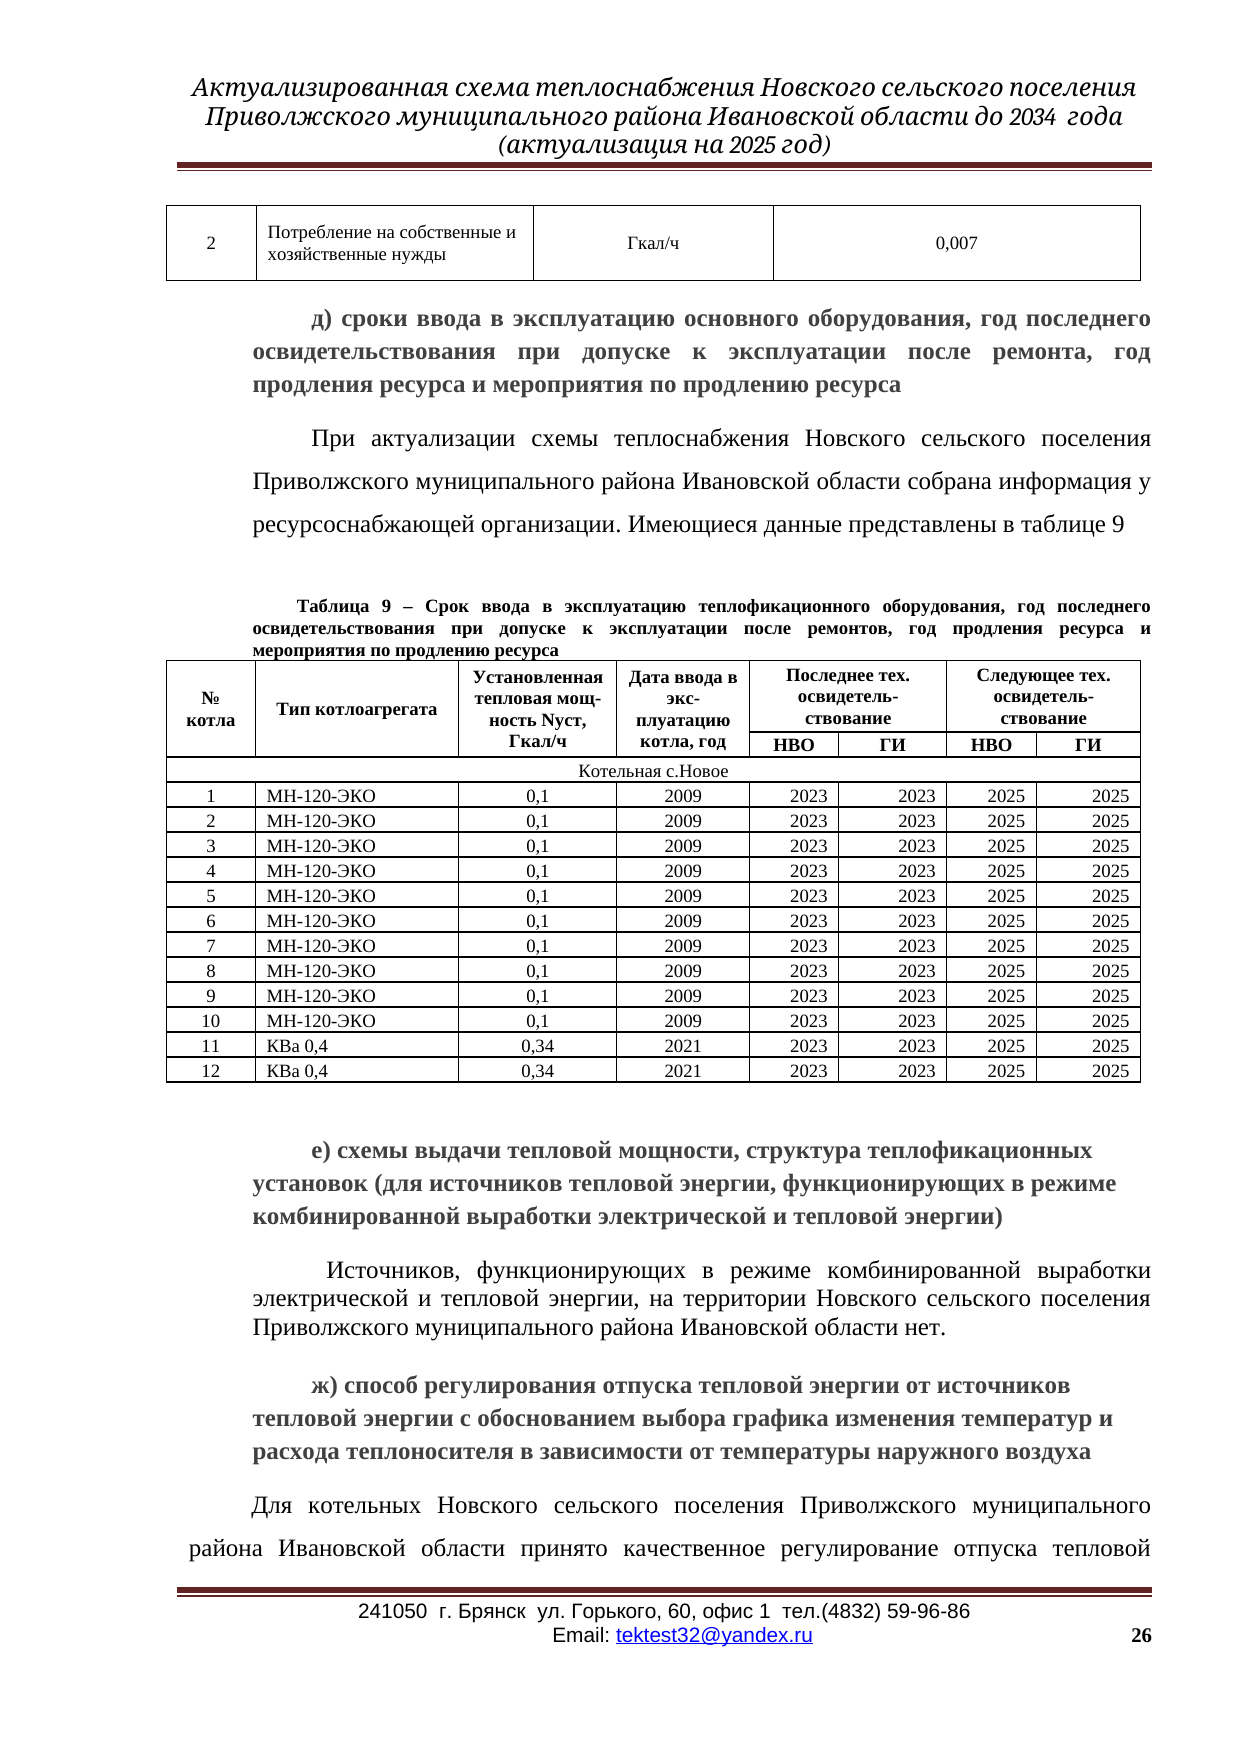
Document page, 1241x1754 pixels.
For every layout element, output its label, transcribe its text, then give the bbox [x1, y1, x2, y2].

table_cell 2009 [617, 833, 749, 856]
table_cell 0,34 [459, 1033, 616, 1056]
table_cell 2025 [947, 1008, 1036, 1031]
table_cell 2025 [947, 933, 1036, 956]
table_cell 2025 [1037, 833, 1140, 856]
table_cell 2009 [617, 783, 749, 806]
table_cell 2023 [750, 858, 838, 881]
table_cell НВО [947, 733, 1036, 756]
table_header Дата ввода в эксплуатацию котла, год [617, 661, 749, 756]
table_cell 2025 [1037, 908, 1140, 931]
table_cell 2023 [750, 783, 838, 806]
table_cell 2025 [1037, 933, 1140, 956]
table_cell МН-120-ЭКО [256, 858, 458, 881]
table_cell 2023 [839, 1033, 946, 1056]
table_cell МН-120-ЭКО [256, 1008, 458, 1031]
table_cell 9 [167, 983, 255, 1006]
table_cell 2025 [947, 1058, 1036, 1081]
table_cell МН-120-ЭКО [256, 908, 458, 931]
table_cell 2023 [839, 858, 946, 881]
table_header Тип котлоагрегата [256, 661, 458, 756]
table_cell 0,34 [459, 1058, 616, 1081]
text При актуализации схемы теплоснабжения Новского сельского поселения Приволжского муниципального района Ивановской области собрана информация у ресурсоснабжающей организации. Имеющиеся данные представлены в таблице 9 [252, 423, 1152, 538]
table_cell Гкал/ч [534, 206, 773, 280]
table_cell 0,1 [459, 808, 616, 831]
table_cell 2009 [617, 858, 749, 881]
table_cell 0,1 [459, 783, 616, 806]
table_cell МН-120-ЭКО [256, 933, 458, 956]
table_cell 2025 [947, 1033, 1036, 1056]
table_cell 2009 [617, 1008, 749, 1031]
table_cell МН-120-ЭКО [256, 958, 458, 981]
table_cell 2 [167, 206, 256, 280]
table_cell 2023 [750, 958, 838, 981]
table_cell 7 [167, 933, 255, 956]
table_cell 2009 [617, 983, 749, 1006]
text Источников, функционирующих в режиме комбинированной выработки электрической и тепловой энергии, на территории Новского сельского поселения Приволжского муниципального района Ивановской области нет. [252, 1255, 1152, 1341]
table_cell 12 [167, 1058, 255, 1081]
table_cell 4 [167, 858, 255, 881]
table_cell 2025 [1037, 1033, 1140, 1056]
table_cell 2025 [1037, 1008, 1140, 1031]
table_cell МН-120-ЭКО [256, 833, 458, 856]
table_cell 2023 [839, 958, 946, 981]
table_cell 0,1 [459, 883, 616, 906]
table_cell 2023 [839, 833, 946, 856]
table_cell 0,1 [459, 983, 616, 1006]
table_cell 0,1 [459, 908, 616, 931]
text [189, 1490, 1152, 1562]
table_cell 10 [167, 1008, 255, 1031]
table_cell 2021 [617, 1058, 749, 1081]
table_cell 2025 [947, 783, 1036, 806]
table_cell 3 [167, 833, 255, 856]
table_cell 2025 [1037, 983, 1140, 1006]
table_cell 2 [167, 808, 255, 831]
table_cell 2009 [617, 908, 749, 931]
table_cell 2023 [750, 1058, 838, 1081]
table_cell 2023 [750, 1008, 838, 1031]
table_cell 2023 [839, 933, 946, 956]
table_cell 2023 [839, 908, 946, 931]
subtitle д) сроки ввода в эксплуатацию основного оборудования, год последнего освидетельствования при допуске к эксплуатации после ремонта, год продления ресурса и мероприятия по продлению ресурса [252, 303, 1152, 398]
table_cell 2009 [617, 883, 749, 906]
table_cell ГИ [839, 733, 946, 756]
table_cell 0,1 [459, 1008, 616, 1031]
table_cell 2025 [1037, 958, 1140, 981]
table_cell 2023 [750, 983, 838, 1006]
table_cell 2023 [750, 808, 838, 831]
table_cell КВа 0,4 [256, 1058, 458, 1081]
table_cell 0,1 [459, 933, 616, 956]
table_cell 2009 [617, 933, 749, 956]
table_cell 2023 [839, 883, 946, 906]
table_cell МН-120-ЭКО [256, 883, 458, 906]
subtitle ж) способ регулирования отпуска тепловой энергии от источников тепловой энергии с обоснованием выбора графика изменения температур и расхода теплоносителя в зависимости от температуры наружного воздуха [252, 1370, 1152, 1464]
table_cell 11 [167, 1033, 255, 1056]
table_cell ГИ [1037, 733, 1140, 756]
table_cell 2025 [947, 858, 1036, 881]
table_header Последнее тех. освидетельствование [750, 661, 946, 731]
table_cell МН-120-ЭКО [256, 808, 458, 831]
table_cell МН-120-ЭКО [256, 783, 458, 806]
table_cell 2023 [750, 933, 838, 956]
table_cell 6 [167, 908, 255, 931]
table_cell НВО [750, 733, 838, 756]
table_cell 1 [167, 783, 255, 806]
text Таблица 9 – Срок ввода в эксплуатацию теплофикационного оборудования, год последнего освидетельствования при допуске к эксплуатации после ремонтов, год продления ресурса и мероприятия по продлению ресурса [252, 595, 1152, 660]
table_cell 2009 [617, 958, 749, 981]
table_cell 2025 [1037, 783, 1140, 806]
table_cell 0,007 [774, 206, 1140, 280]
table_cell 5 [167, 883, 255, 906]
table_header Установленная тепловая мощность Nуст, Гкал/ч [459, 661, 616, 756]
table_cell КВа 0,4 [256, 1033, 458, 1056]
table_cell 8 [167, 958, 255, 981]
table_cell 2023 [839, 808, 946, 831]
table_cell 2023 [839, 783, 946, 806]
table_cell 0,1 [459, 858, 616, 881]
table_cell 2025 [1037, 808, 1140, 831]
table_cell 2021 [617, 1033, 749, 1056]
table_cell 2009 [617, 808, 749, 831]
table_cell 2025 [947, 958, 1036, 981]
table_cell 2025 [947, 983, 1036, 1006]
table_cell 2023 [839, 983, 946, 1006]
table_cell 0,1 [459, 958, 616, 981]
table_cell 2025 [1037, 1058, 1140, 1081]
table_cell 2025 [947, 808, 1036, 831]
table_cell 2023 [750, 1033, 838, 1056]
table_cell Потребление на собственные и хозяйственные нужды [257, 206, 533, 280]
table_cell 2025 [1037, 883, 1140, 906]
table_cell МН-120-ЭКО [256, 983, 458, 1006]
table_cell 2025 [947, 883, 1036, 906]
table_cell 2023 [839, 1008, 946, 1031]
table_cell 2025 [1037, 858, 1140, 881]
table_cell 2023 [750, 908, 838, 931]
table_cell 2023 [750, 833, 838, 856]
table_cell 0,1 [459, 833, 616, 856]
subtitle е) схемы выдачи тепловой мощности, структура теплофикационных установок (для источников тепловой энергии, функционирующих в режиме комбинированной выработки электрической и тепловой энергии) [252, 1135, 1152, 1230]
table_cell 2025 [947, 833, 1036, 856]
table_cell 2023 [839, 1058, 946, 1081]
table_cell 2025 [947, 908, 1036, 931]
table_header № котла [167, 661, 255, 756]
table_cell Котельная с.Новое [167, 758, 1140, 781]
table_cell 2023 [750, 883, 838, 906]
table_header Следующее тех. освидетельствование [947, 661, 1140, 731]
